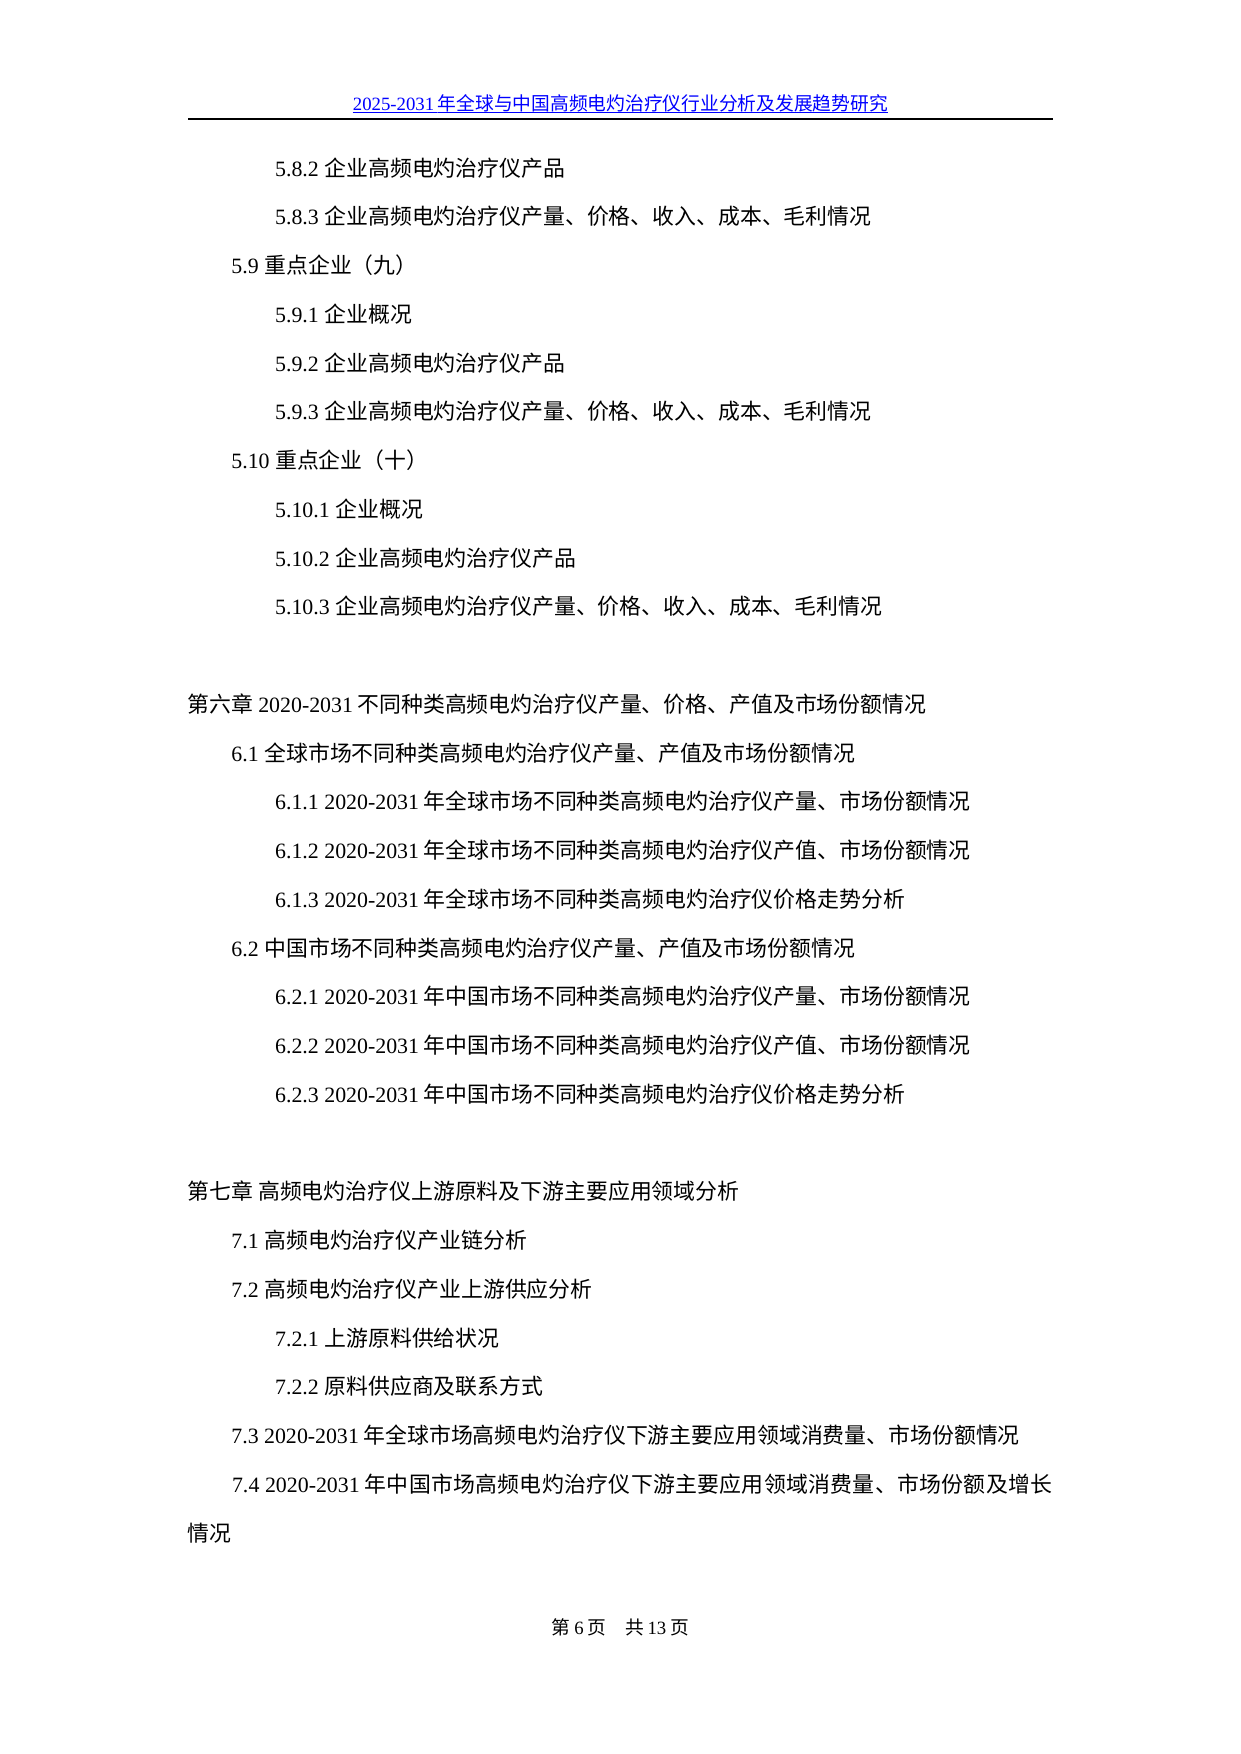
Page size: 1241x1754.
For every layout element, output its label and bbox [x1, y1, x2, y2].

text [187, 150, 1053, 1548]
